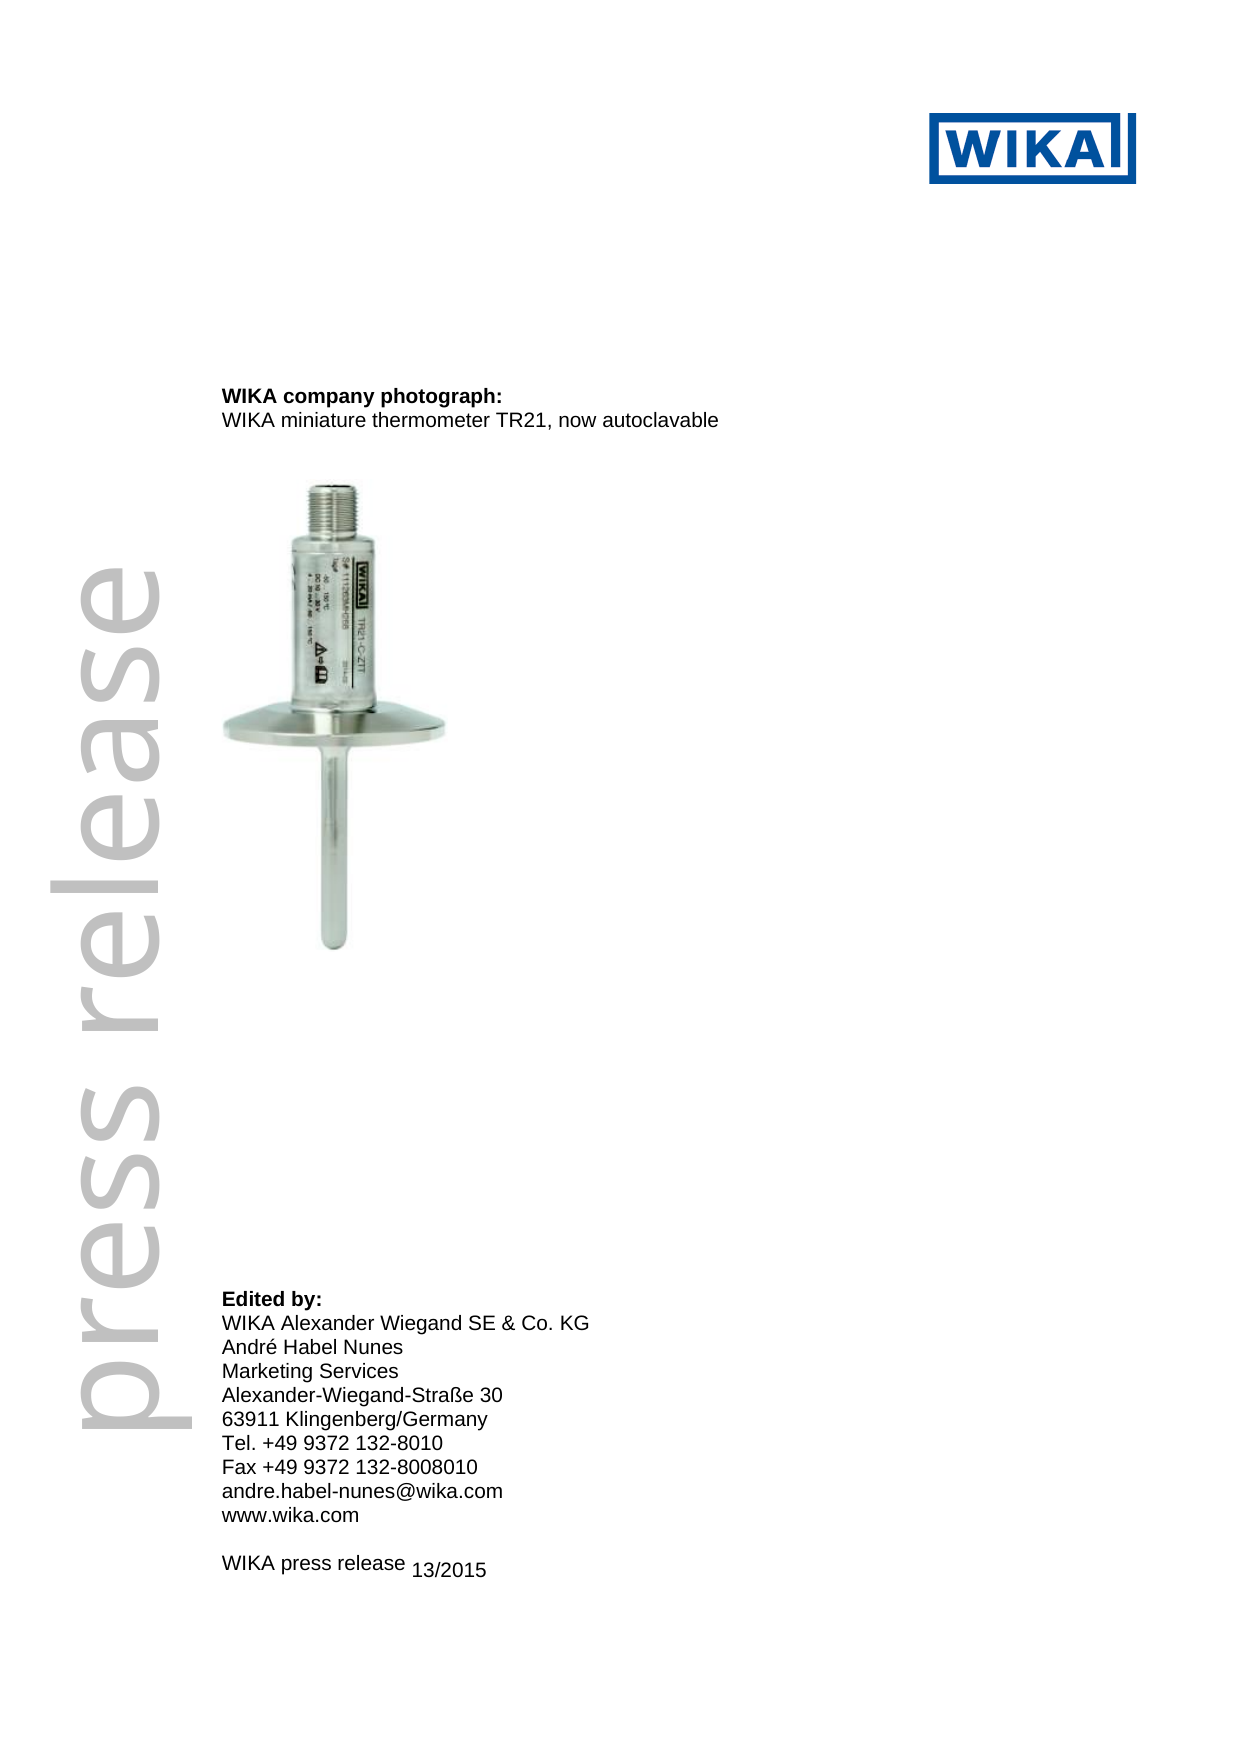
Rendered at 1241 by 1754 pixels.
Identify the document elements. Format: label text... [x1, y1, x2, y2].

text WIKA Alexander Wiegand SE & Co. KG [222, 1311, 930, 1335]
picture [929, 113, 1137, 184]
text 63911 Klingenberg/Germany [222, 1407, 930, 1431]
text WIKA miniature thermometer TR21, now autoclavable [222, 408, 930, 432]
text Marketing Services [222, 1359, 930, 1383]
text Fax +49 9372 132-8008010 [222, 1455, 930, 1479]
text WIKA company photograph: [222, 384, 930, 408]
text andre.habel-nunes@wika.com [222, 1479, 930, 1503]
text WIKA press release 13/2015 [222, 1551, 880, 1582]
text Tel. +49 9372 132-8010 [222, 1431, 930, 1455]
picture [221, 479, 449, 952]
text www.wika.com [222, 1503, 930, 1527]
text André Habel Nunes [222, 1335, 930, 1359]
text Edited by: [222, 1287, 930, 1311]
text Alexander-Wiegand-Straße 30 [222, 1383, 930, 1407]
